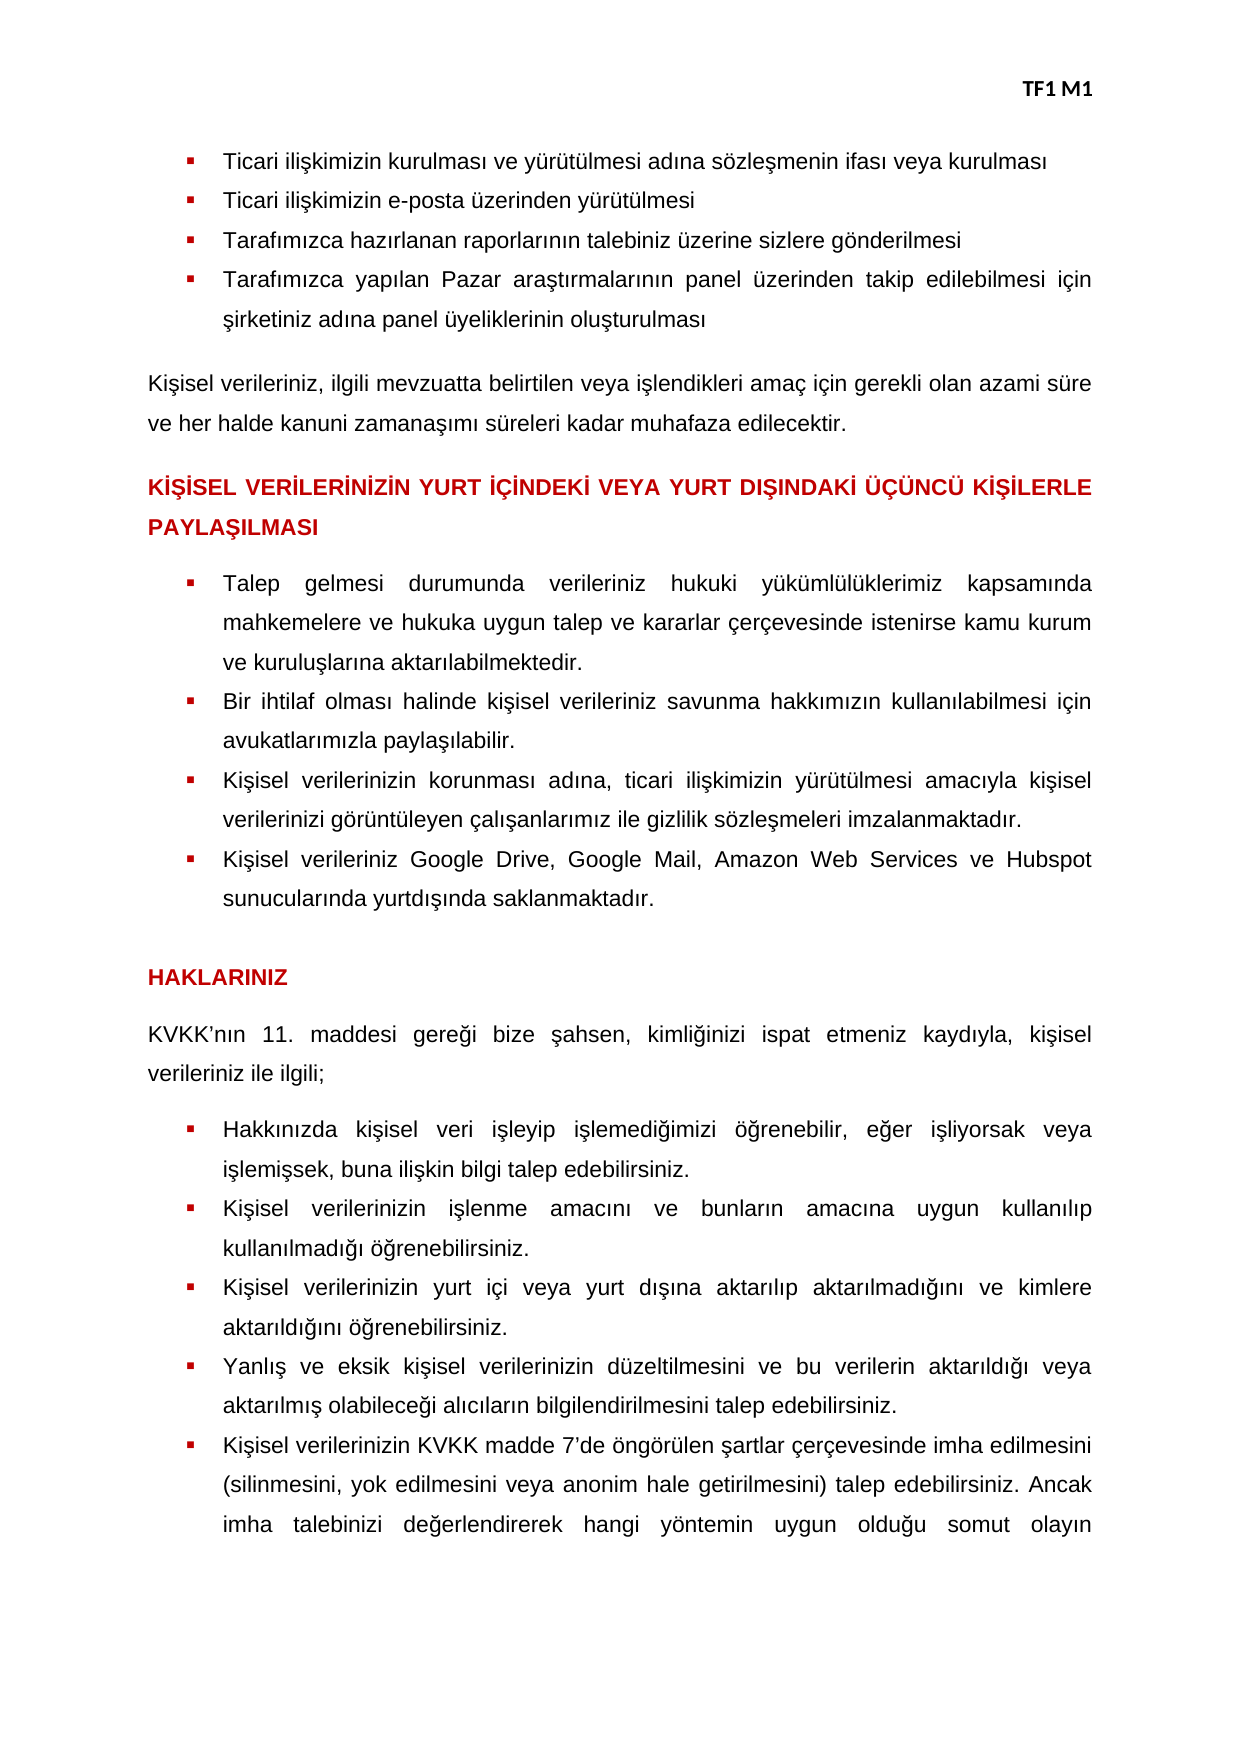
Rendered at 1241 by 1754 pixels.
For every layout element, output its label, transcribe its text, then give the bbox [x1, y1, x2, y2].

text KVKK’nın 11. maddesi gereği bize şahsen, kimliğinizi ispat etmeniz kaydıyla, kişisel verileriniz ile ilgili; [148, 1021, 1093, 1086]
list Ticari ilişkimizin kurulması ve yürütülmesi adına sözleşmenin ifası veya kurulması [185, 148, 1093, 174]
list Kişisel verilerinizin korunması adına, ticari ilişkimizin yürütülmesi amacıyla kişisel verilerinizi görüntüleyen çalışanlarımız ile gizlilik sözleşmeleri imzalanmaktadır. [185, 767, 1093, 833]
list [185, 1432, 1093, 1537]
list Tarafımızca yapılan Pazar araştırmalarının panel üzerinden takip edilebilmesi için şirketiniz adına panel üyeliklerinin oluşturulması [185, 266, 1093, 332]
list Tarafımızca hazırlanan raporlarının talebiniz üzerine sizlere gönderilmesi [185, 227, 1093, 253]
list Kişisel verilerinizin yurt içi veya yurt dışına aktarılıp aktarılmadığını ve kimlere aktarıldığını öğrenebilirsiniz. [185, 1274, 1093, 1340]
list Kişisel verileriniz Google Drive, Google Mail, Amazon Web Services ve Hubspot sunucularında yurtdışında saklanmaktadır. [185, 846, 1093, 912]
text HAKLARINIZ [148, 964, 1093, 991]
list Kişisel verilerinizin işlenme amacını ve bunların amacına uygun kullanılıp kullanılmadığı öğrenebilirsiniz. [185, 1195, 1093, 1261]
list Bir ihtilaf olması halinde kişisel verileriniz savunma hakkımızın kullanılabilmesi için avukatlarımızla paylaşılabilir. [185, 688, 1093, 754]
list Talep gelmesi durumunda verileriniz hukuki yükümlülüklerimiz kapsamında mahkemelere ve hukuka uygun talep ve kararlar çerçevesinde istenirse kamu kurum ve kuruluşlarına aktarılabilmektedir. [185, 569, 1093, 675]
list Yanlış ve eksik kişisel verilerinizin düzeltilmesini ve bu verilerin aktarıldığı veya aktarılmış olabileceği alıcıların bilgilendirilmesini talep edebilirsiniz. [185, 1353, 1093, 1419]
list Hakkınızda kişisel veri işleyip işlemediğimizi öğrenebilir, eğer işliyorsak veya işlemişsek, buna ilişkin bilgi talep edebilirsiniz. [185, 1116, 1093, 1182]
text Kişisel verileriniz, ilgili mevzuatta belirtilen veya işlendikleri amaç için gerekli olan azami süre ve her halde kanuni zamanaşımı süreleri kadar muhafaza edilecektir. [148, 370, 1093, 436]
list Ticari ilişkimizin e-posta üzerinden yürütülmesi [185, 187, 1093, 213]
text KİŞİSEL VERİLERİNİZİN YURT İÇİNDEKİ VEYA YURT DIŞINDAKİ ÜÇÜNCÜ KİŞİLERLE PAYLAŞILMASI [148, 474, 1093, 540]
